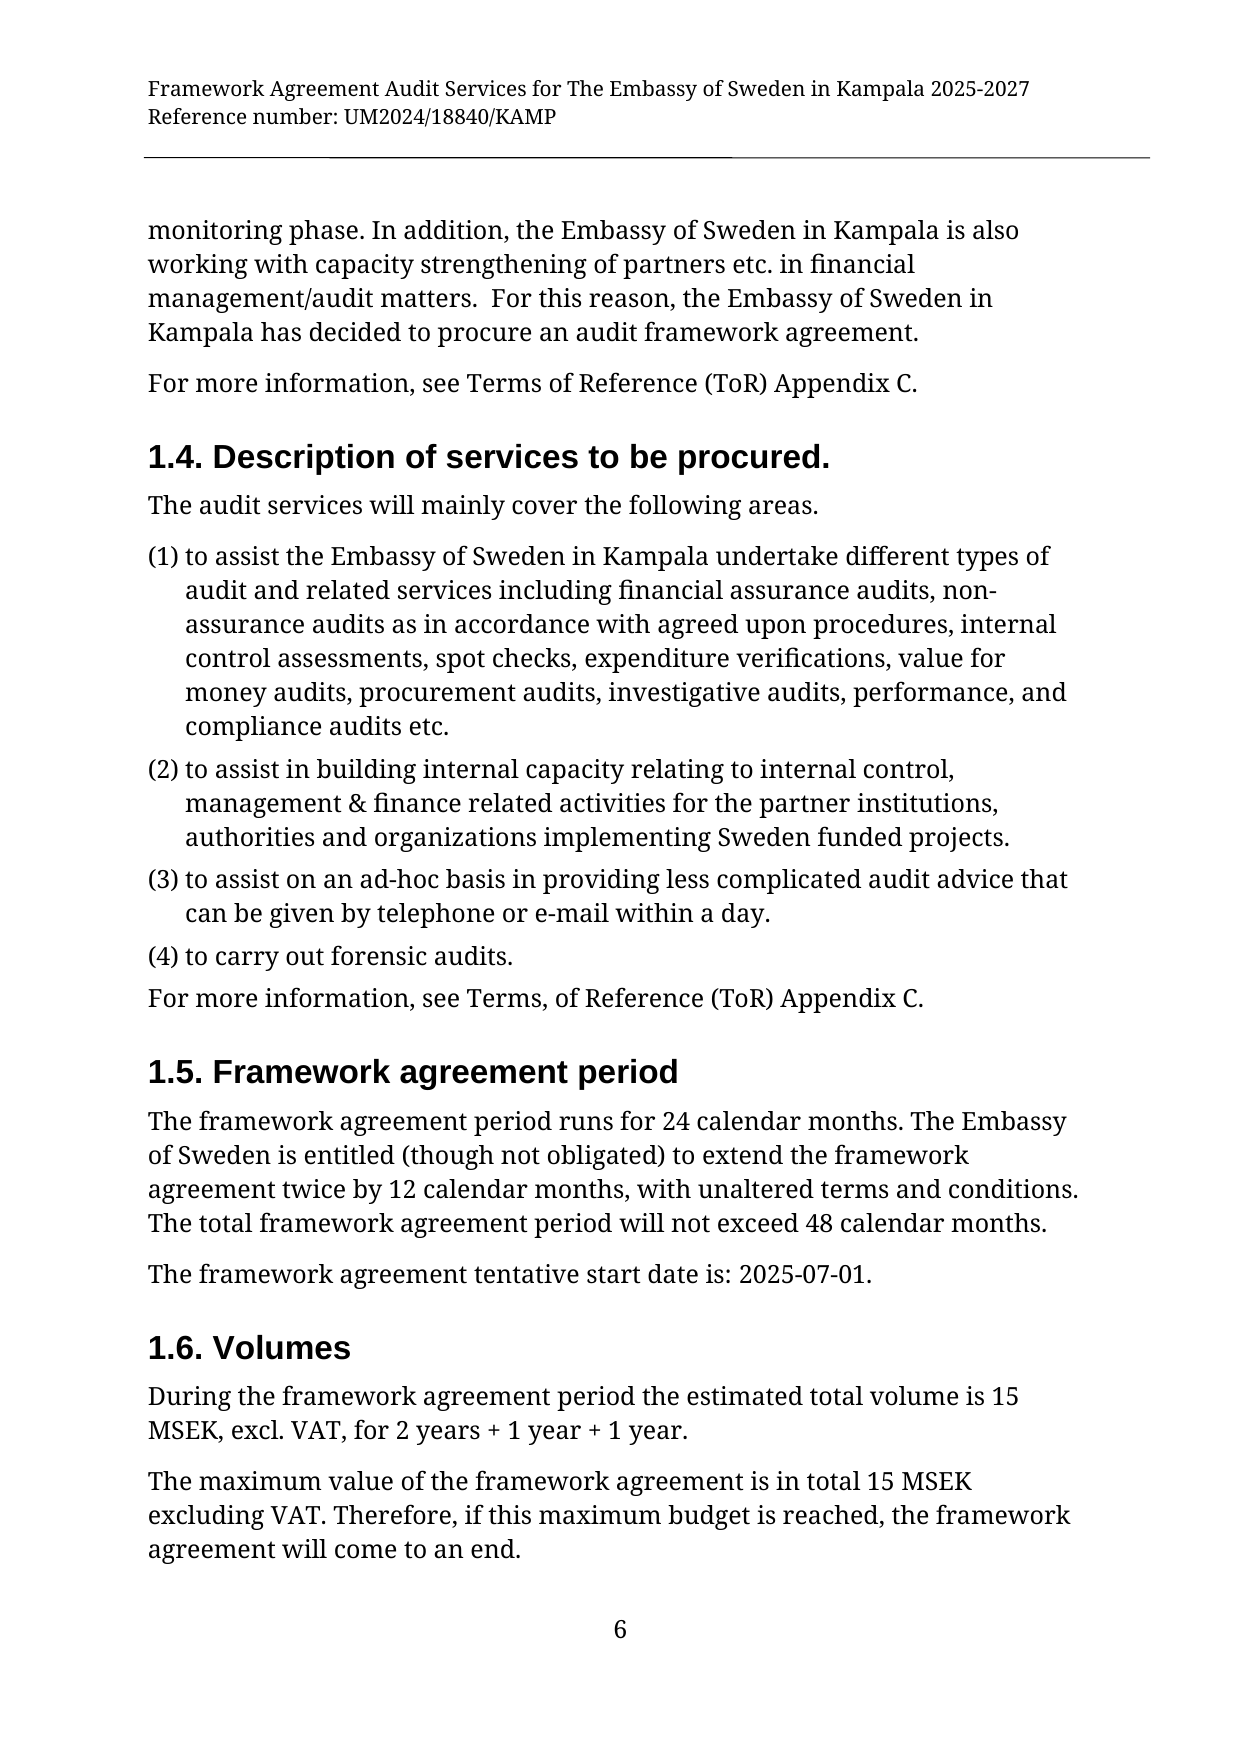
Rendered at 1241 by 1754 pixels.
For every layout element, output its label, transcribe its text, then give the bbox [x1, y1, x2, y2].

text During the framework agreement period the estimated total volume is 15 MSEK, excl. VAT, for 2 years + 1 year + 1 year. [148, 1379, 1092, 1447]
list to carry out forensic audits. [148, 938, 1092, 972]
text For more information, see Terms, of Reference (ToR) Appendix C. [148, 981, 1092, 1015]
text The framework agreement tentative start date is: 2025-07-01. [148, 1256, 1092, 1290]
text For more information, see Terms of Reference (ToR) Appendix C. [148, 366, 1092, 399]
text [148, 213, 1092, 349]
text The framework agreement period runs for 24 calendar months. The Embassy of Sweden is entitled (though not obligated) to extend the framework agreement twice by 12 calendar months, with unaltered terms and conditions. The total framework agreement period will not exceed 48 calendar months. [148, 1103, 1092, 1239]
list to assist the Embassy of Sweden in Kampala undertake different types of audit and related services including financial assurance audits, non-assurance audits as in accordance with agreed upon procedures, internal control assessments, spot checks, expenditure verifications, value for money audits, procurement audits, investigative audits, performance, and compliance audits etc. [148, 539, 1092, 743]
list to assist in building internal capacity relating to internal control, management & finance related activities for the partner institutions, authorities and organizations implementing Sweden funded projects. [148, 751, 1092, 854]
list to assist on an ad-hoc basis in providing less complicated audit advice that can be given by telephone or e-mail within a day. [148, 862, 1092, 930]
subtitle 1.6. Volumes [148, 1328, 1092, 1366]
subtitle 1.5. Framework agreement period [148, 1052, 1092, 1091]
subtitle 1.4. Description of services to be procured. [148, 437, 1092, 476]
text The maximum value of the framework agreement is in total 15 MSEK excluding VAT. Therefore, if this maximum budget is reached, the framework agreement will come to an end. [148, 1463, 1092, 1566]
text The audit services will mainly cover the following areas. [148, 488, 1092, 522]
